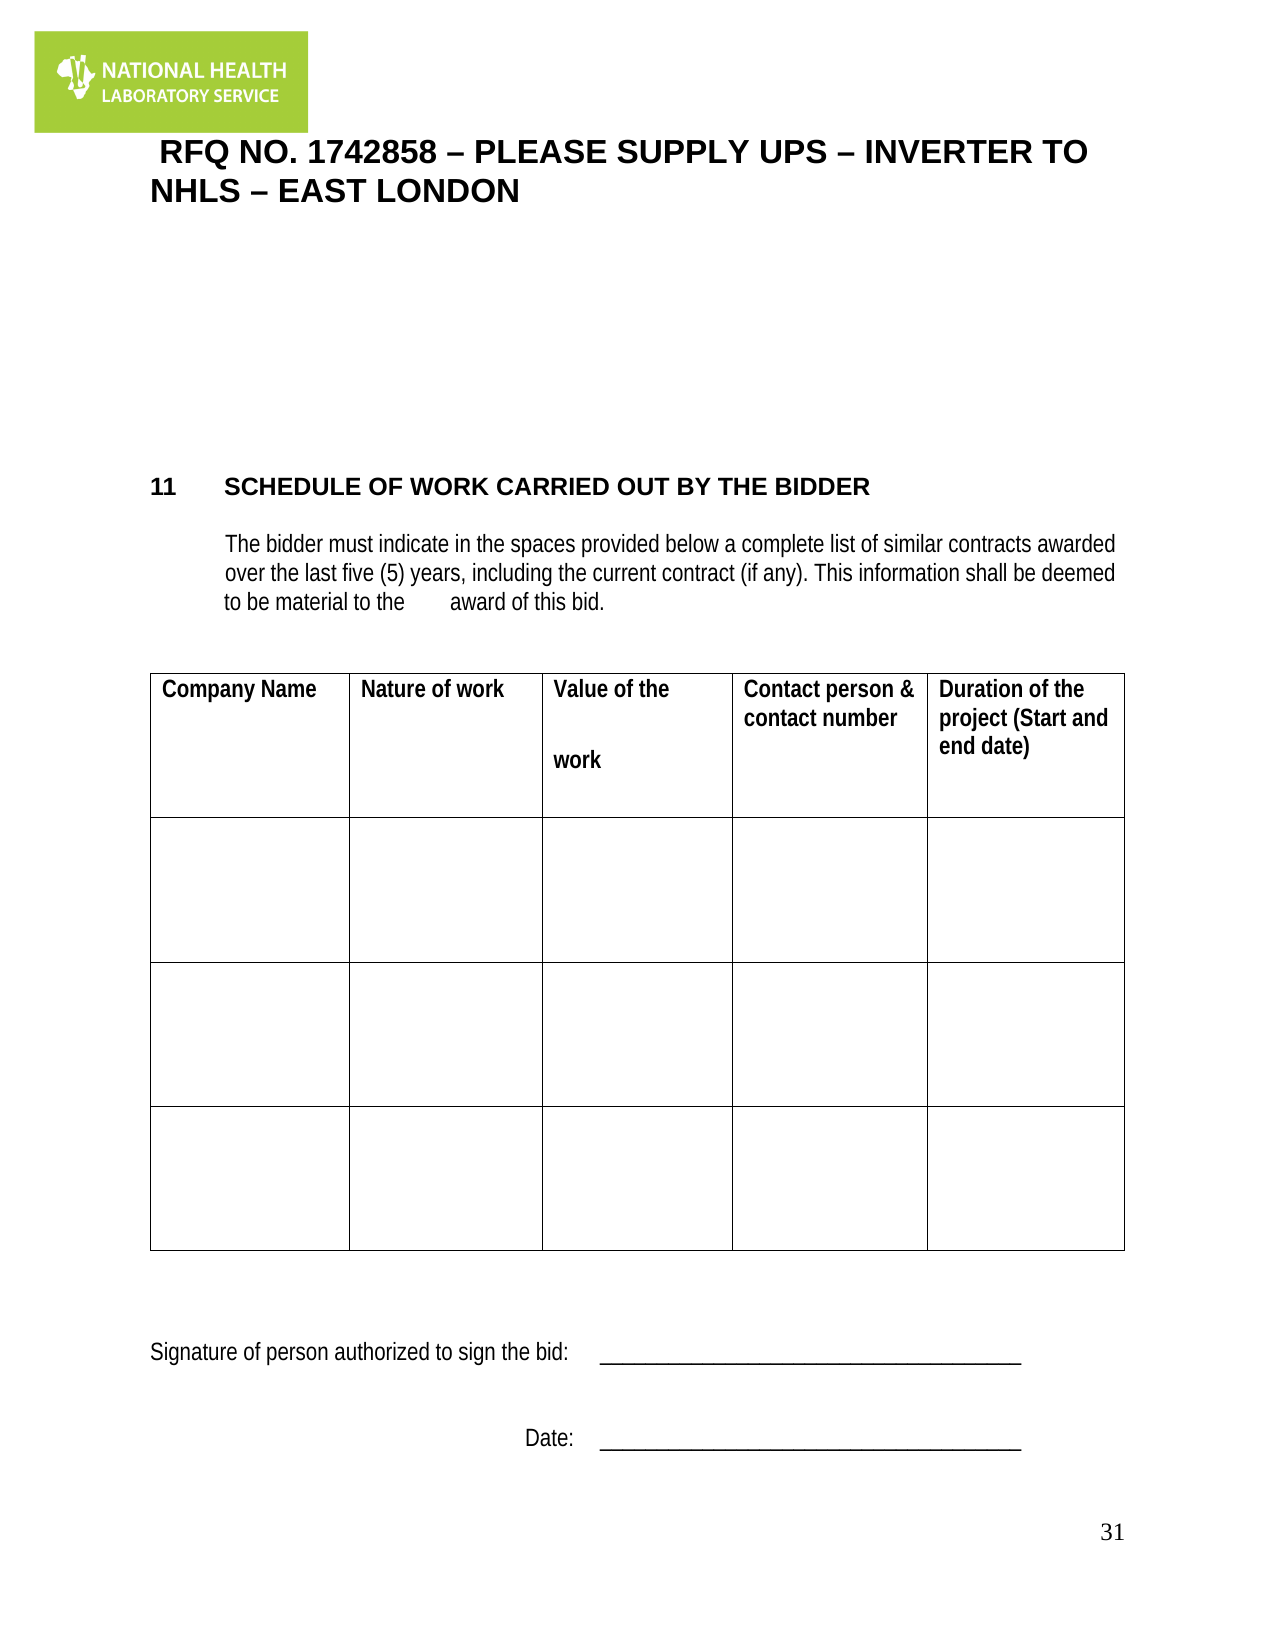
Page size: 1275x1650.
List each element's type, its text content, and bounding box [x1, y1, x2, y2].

table_cell [350, 1107, 542, 1250]
list SCHEDULE OF WORK CARRIED OUT BY THE BIDDER [150, 472, 1125, 501]
table_cell [151, 1107, 349, 1250]
table_header Contact person & contact number [733, 674, 927, 817]
text Date: _____________________________________ [150, 1423, 1125, 1452]
table_cell [928, 963, 1124, 1106]
text Signature of person authorized to sign the bid: _____________________________________ [150, 1337, 1125, 1366]
table_cell [543, 818, 732, 962]
table_header Duration of the project (Start and end date) [928, 674, 1124, 817]
table_cell [350, 963, 542, 1106]
text The bidder must indicate in the spaces provided below a complete list of similar contracts awarded over the last five (5) years, including the current contract (if any). This information shall be deemed to be material to the award of this bid. [224, 529, 1125, 615]
table_cell [928, 1107, 1124, 1250]
table_cell [151, 818, 349, 962]
table_cell [733, 1107, 927, 1250]
table_cell [543, 1107, 732, 1250]
table_cell [543, 963, 732, 1106]
table_cell [733, 818, 927, 962]
table_cell [151, 963, 349, 1106]
table_cell [350, 818, 542, 962]
picture [34, 31, 309, 133]
table_header Value of the work [543, 674, 732, 817]
table_header Company Name [151, 674, 349, 817]
table_cell [733, 963, 927, 1106]
table_cell [928, 818, 1124, 962]
table_header Nature of work [350, 674, 542, 817]
